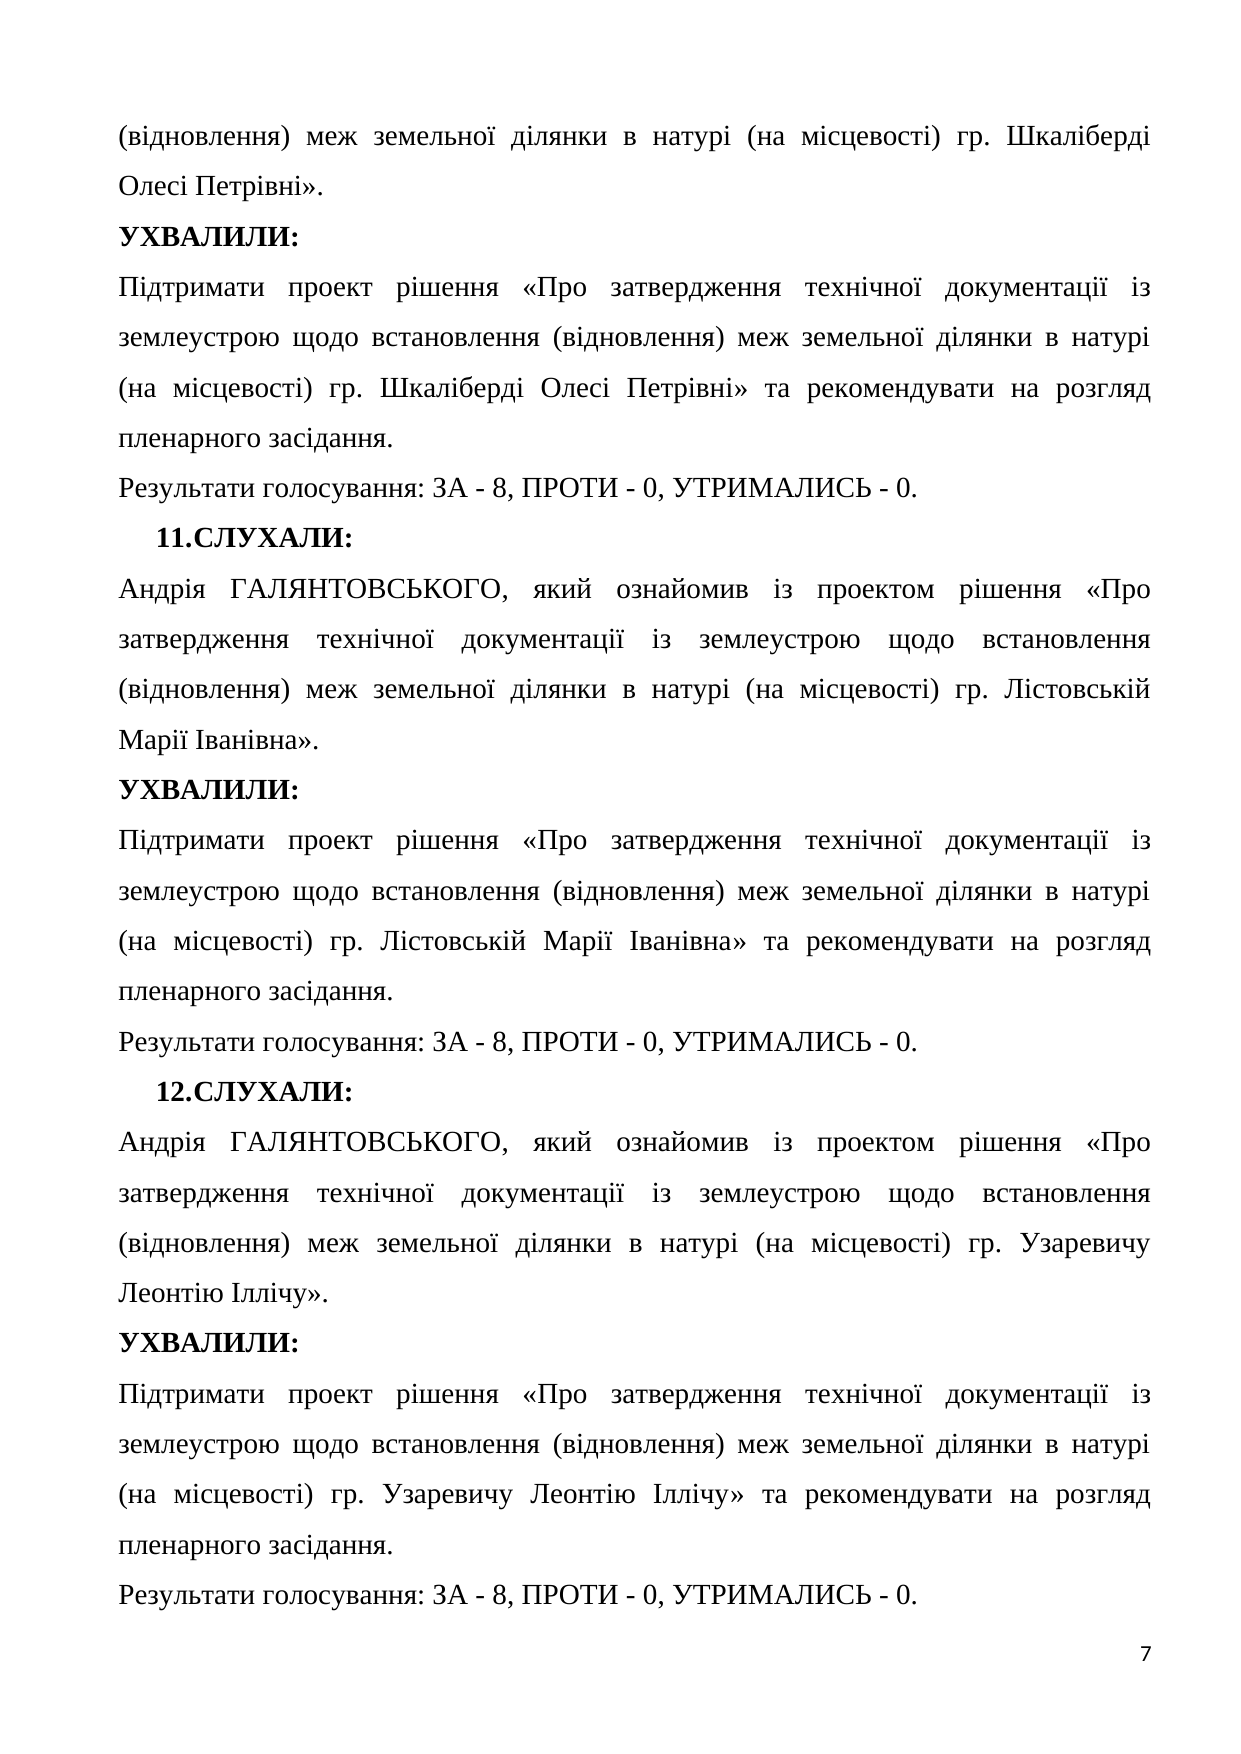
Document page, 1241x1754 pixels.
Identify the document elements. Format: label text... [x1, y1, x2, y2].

list СЛУХАЛИ: [156, 1074, 1152, 1108]
text УХВАЛИЛИ: [118, 772, 1152, 806]
text Підтримати проект рішення «Про затвердження технічної документації із землеустрою щодо встановлення (відновлення) меж земельної ділянки в натурі (на місцевості) гр. Лістовській Марії Іванівна» та рекомендувати на розгляд пленарного засідання. [118, 822, 1152, 1007]
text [118, 118, 1152, 202]
text Підтримати проект рішення «Про затвердження технічної документації із землеустрою щодо встановлення (відновлення) меж земельної ділянки в натурі (на місцевості) гр. Шкаліберді Олесі Петрівні» та рекомендувати на розгляд пленарного засідання. [118, 269, 1152, 453]
text Результати голосування: ЗА - 8, ПРОТИ - 0, УТРИМАЛИСЬ - 0. [118, 1024, 1152, 1057]
text Результати голосування: ЗА - 8, ПРОТИ - 0, УТРИМАЛИСЬ - 0. [118, 1577, 1152, 1611]
text Андрія ГАЛЯНТОВСЬКОГО, який ознайомив із проектом рішення «Про затвердження технічної документації із землеустрою щодо встановлення (відновлення) меж земельної ділянки в натурі (на місцевості) гр. Лістовській Марії Іванівна». [118, 571, 1152, 755]
text Андрія ГАЛЯНТОВСЬКОГО, який ознайомив із проектом рішення «Про затвердження технічної документації із землеустрою щодо встановлення (відновлення) меж земельної ділянки в натурі (на місцевості) гр. Узаревичу Леонтію Іллічу». [118, 1124, 1152, 1309]
text Підтримати проект рішення «Про затвердження технічної документації із землеустрою щодо встановлення (відновлення) меж земельної ділянки в натурі (на місцевості) гр. Узаревичу Леонтію Іллічу» та рекомендувати на розгляд пленарного засідання. [118, 1376, 1152, 1560]
text Результати голосування: ЗА - 8, ПРОТИ - 0, УТРИМАЛИСЬ - 0. [118, 470, 1152, 504]
list СЛУХАЛИ: [156, 521, 1152, 554]
text УХВАЛИЛИ: [118, 219, 1152, 252]
text УХВАЛИЛИ: [118, 1326, 1152, 1359]
